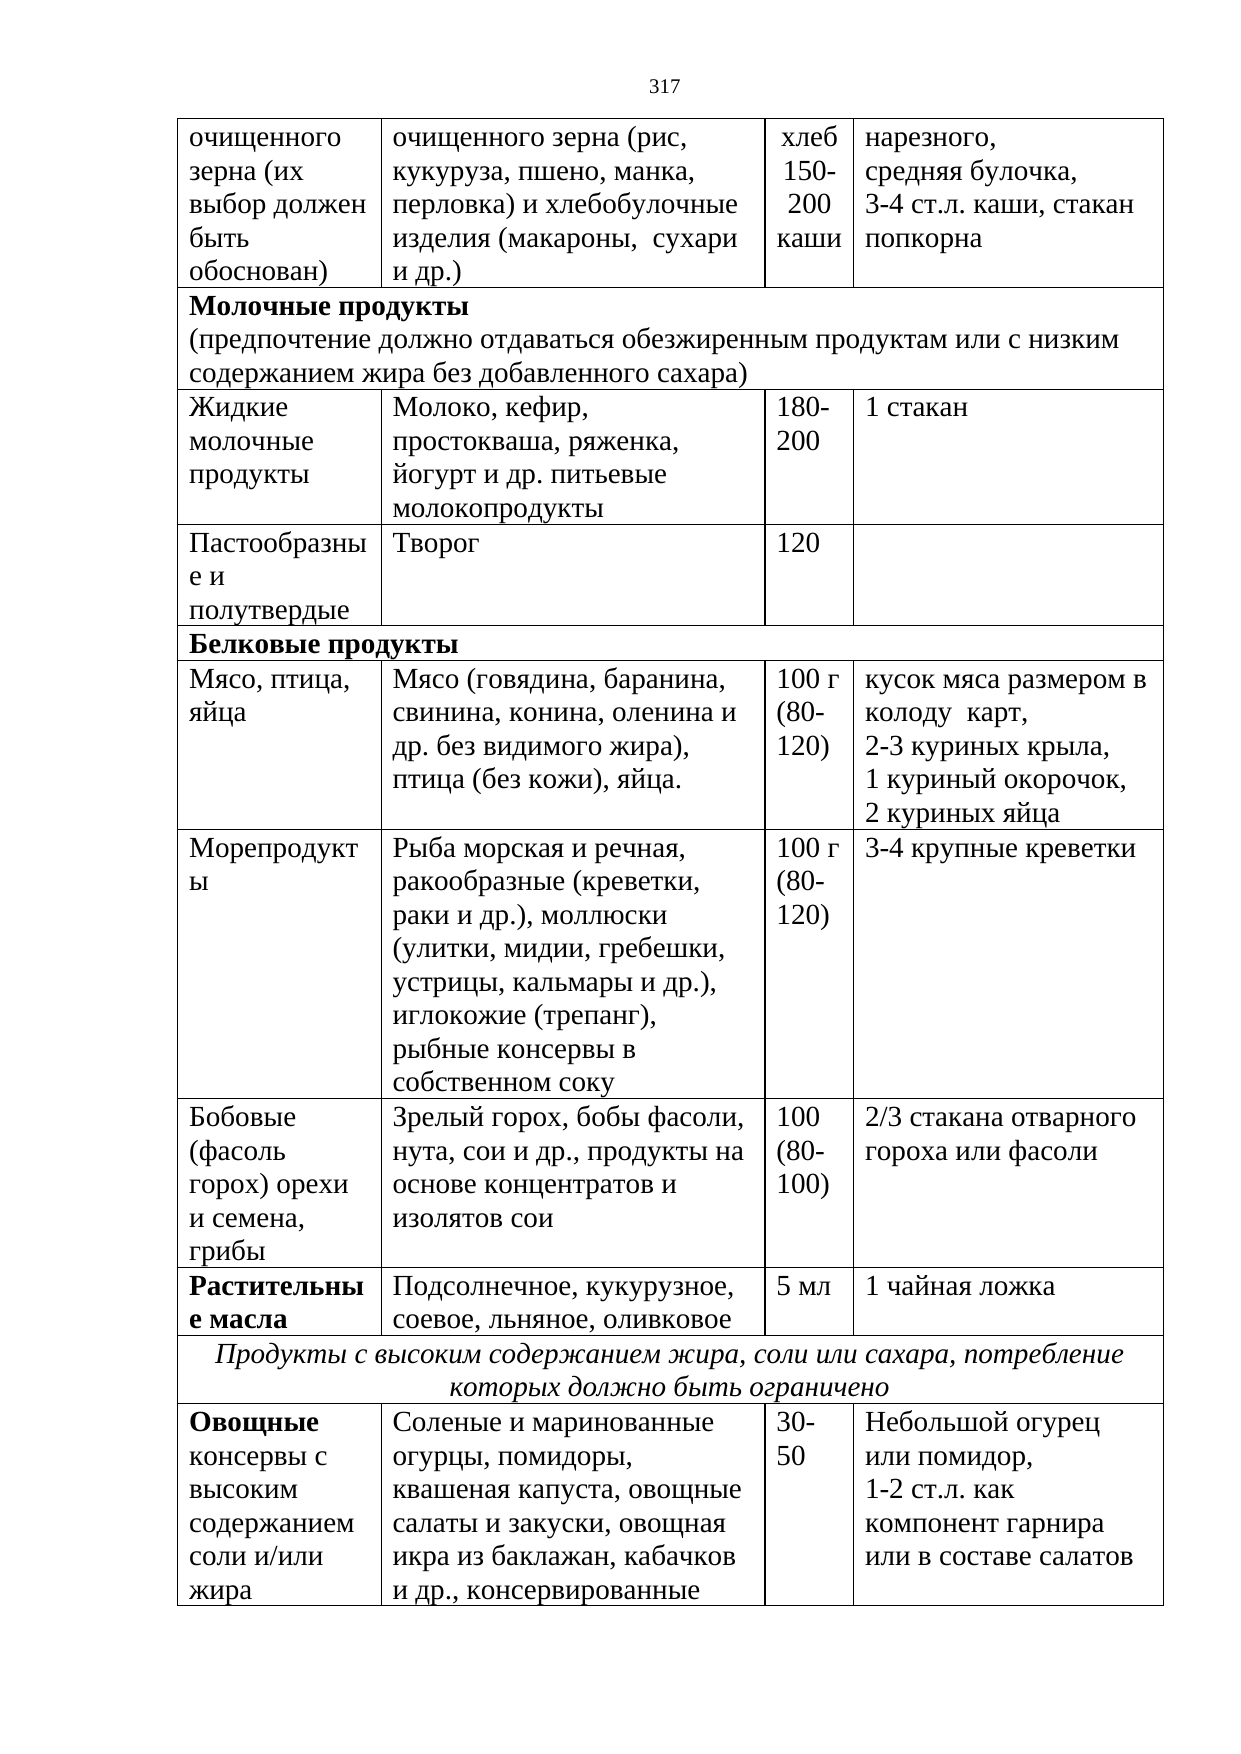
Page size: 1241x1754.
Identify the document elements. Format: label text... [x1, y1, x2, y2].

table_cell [382, 119, 764, 287]
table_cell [178, 1404, 381, 1605]
table_cell Бобовые (фасоль горох) орехи и семена, грибы [178, 1099, 381, 1267]
table_cell Морепродукты [178, 830, 381, 1098]
table_cell Жидкие молочные продукты [178, 390, 381, 524]
table_cell [854, 525, 1163, 625]
table_cell 120 [766, 525, 853, 625]
table_cell 1 чайная ложка [854, 1268, 1163, 1335]
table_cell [766, 119, 853, 287]
table_cell Мясо (говядина, баранина, свинина, конина, оленина и др. без видимого жира), птица (без кожи), яйца. [382, 661, 764, 829]
table_cell Молочные продукты (предпочтение должно отдаваться обезжиренным продуктам или с низким содержанием жира без добавленного сахара) [178, 288, 1163, 388]
table_cell 100 г (80-120) [766, 830, 853, 1098]
table_cell Мясо, птица, яйца [178, 661, 381, 829]
table_cell 2/3 стакана отварного гороха или фасоли [854, 1099, 1163, 1267]
table_cell 5 мл [766, 1268, 853, 1335]
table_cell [382, 1404, 764, 1605]
table_cell кусок мяса размером в колоду карт, 2-3 куриных крыла, 1 куриный окорочок, 2 куриных яйца [854, 661, 1163, 829]
table_cell Творог [382, 525, 764, 625]
table_cell Растительные масла [178, 1268, 381, 1335]
table_cell Зрелый горох, бобы фасоли, нута, сои и др., продукты на основе концентратов и изолятов сои [382, 1099, 764, 1267]
table_cell Рыба морская и речная, ракообразные (креветки, раки и др.), моллюски (улитки, мидии, гребешки, устрицы, кальмары и др.), иглокожие (трепанг), рыбные консервы в собственном соку [382, 830, 764, 1098]
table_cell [854, 1404, 1163, 1605]
table_cell 30-50 [766, 1404, 853, 1605]
table_cell 1 стакан [854, 390, 1163, 524]
table_cell 100 г (80-120) [766, 661, 853, 829]
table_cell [854, 119, 1163, 287]
table_cell Продукты с высоким содержанием жира, соли или сахара, потребление которых должно быть ограничено [178, 1336, 1163, 1403]
table_cell Молоко, кефир, простокваша, ряженка, йогурт и др. питьевые молокопродукты [382, 390, 764, 524]
table_cell Белковые продукты [178, 626, 1163, 660]
table_cell 3-4 крупные креветки [854, 830, 1163, 1098]
table_cell Пастообразные и полутвердые [178, 525, 381, 625]
table_cell 100 (80-100) [766, 1099, 853, 1267]
table_cell Подсолнечное, кукурузное, соевое, льняное, оливковое [382, 1268, 764, 1335]
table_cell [178, 119, 381, 287]
table_cell 180-200 [766, 390, 853, 524]
